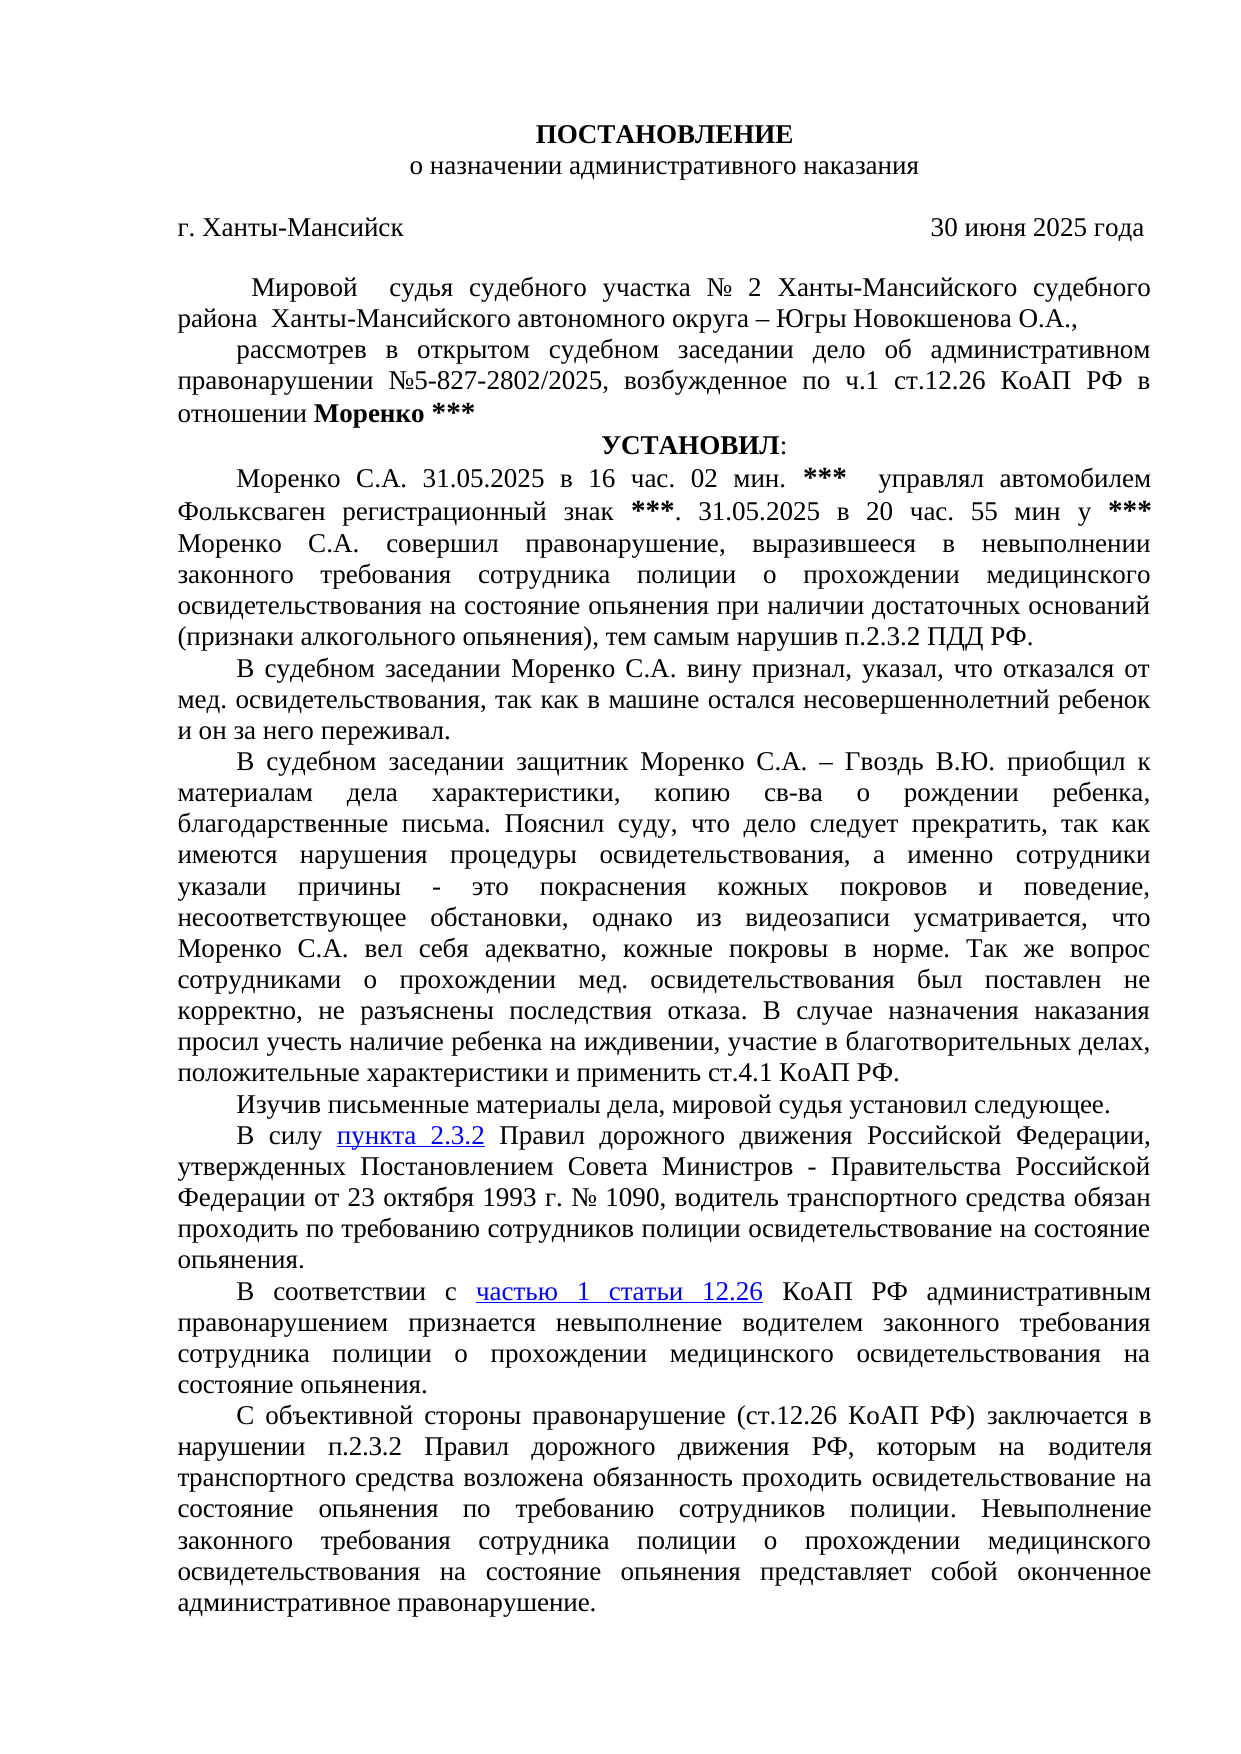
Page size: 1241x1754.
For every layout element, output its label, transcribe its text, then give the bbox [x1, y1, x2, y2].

text С объективной стороны правонарушение (ст.12.26 КоАП РФ) заключается в нарушении п.2.3.2 Правил дорожного движения РФ, которым на водителя транспортного средства возложена обязанность проходить освидетельствование на состояние опьянения по требованию сотрудников полиции. Невыполнение законного требования сотрудника полиции о прохождении медицинского освидетельствования на состояние опьянения представляет собой оконченное административное правонарушение. [177, 1399, 1152, 1617]
text г. Ханты-Мансийск 30 июня 2025 года [177, 212, 1152, 243]
text рассмотрев в открытом судебном заседании дело об административном правонарушении №5-827-2802/2025, возбужденное по ч.1 ст.12.26 КоАП РФ в отношении Моренко *** [177, 333, 1152, 429]
text В судебном заседании Моренко С.А. вину признал, указал, что отказался от мед. освидетельствования, так как в машине остался несовершеннолетний ребенок и он за него переживал. [177, 652, 1152, 745]
text ПОСТАНОВЛЕНИЕ [177, 118, 1152, 149]
text В силу пункта 2.3.2 Правил дорожного движения Российской Федерации, утвержденных Постановлением Совета Министров - Правительства Российской Федерации от 23 октября . № 1090, водитель транспортного средства обязан проходить по требованию сотрудников полиции освидетельствование на состояние опьянения. [177, 1119, 1152, 1274]
text Изучив письменные материалы дела, мировой судья установил следующее. [177, 1088, 1152, 1119]
text Мировой судья судебного участка № 2 Ханты-Мансийского судебного района Ханты-Мансийского автономного округа – Югры Новокшенова О.А., [177, 271, 1152, 333]
text о назначении административного наказания [177, 149, 1152, 180]
text Моренко С.А. 31.05.2025 в 16 час. 02 мин. *** управлял автомобилем Фольксваген регистрационный знак ***. 31.05.2025 в 20 час. 55 мин у *** Моренко С.А. совершил правонарушение, выразившееся в невыполнении законного требования сотрудника полиции о прохождении медицинского освидетельствования на состояние опьянения при наличии достаточных оснований (признаки алкогольного опьянения), тем самым нарушив п.2.3.2 ПДД РФ. [177, 460, 1152, 652]
text В судебном заседании защитник Моренко С.А. – Гвоздь В.Ю. приобщил к материалам дела характеристики, копию св-ва о рождении ребенка, благодарственные письма. Пояснил суду, что дело следует прекратить, так как имеются нарушения процедуры освидетельствования, а именно сотрудники указали причины - это покраснения кожных покровов и поведение, несоответствующее обстановки, однако из видеозаписи усматривается, что Моренко С.А. вел себя адекватно, кожные покровы в норме. Так же вопрос сотрудниками о прохождении мед. освидетельствования был поставлен не корректно, не разъяснены последствия отказа. В случае назначения наказания просил учесть наличие ребенка на иждивении, участие в благотворительных делах, положительные характеристики и применить ст.4.1 КоАП РФ. [177, 745, 1152, 1088]
text В соответствии с частью 1 статьи 12.26 КоАП РФ административным правонарушением признается невыполнение водителем законного требования сотрудника полиции о прохождении медицинского освидетельствования на состояние опьянения. [177, 1274, 1152, 1399]
text УСТАНОВИЛ: [177, 429, 1152, 460]
